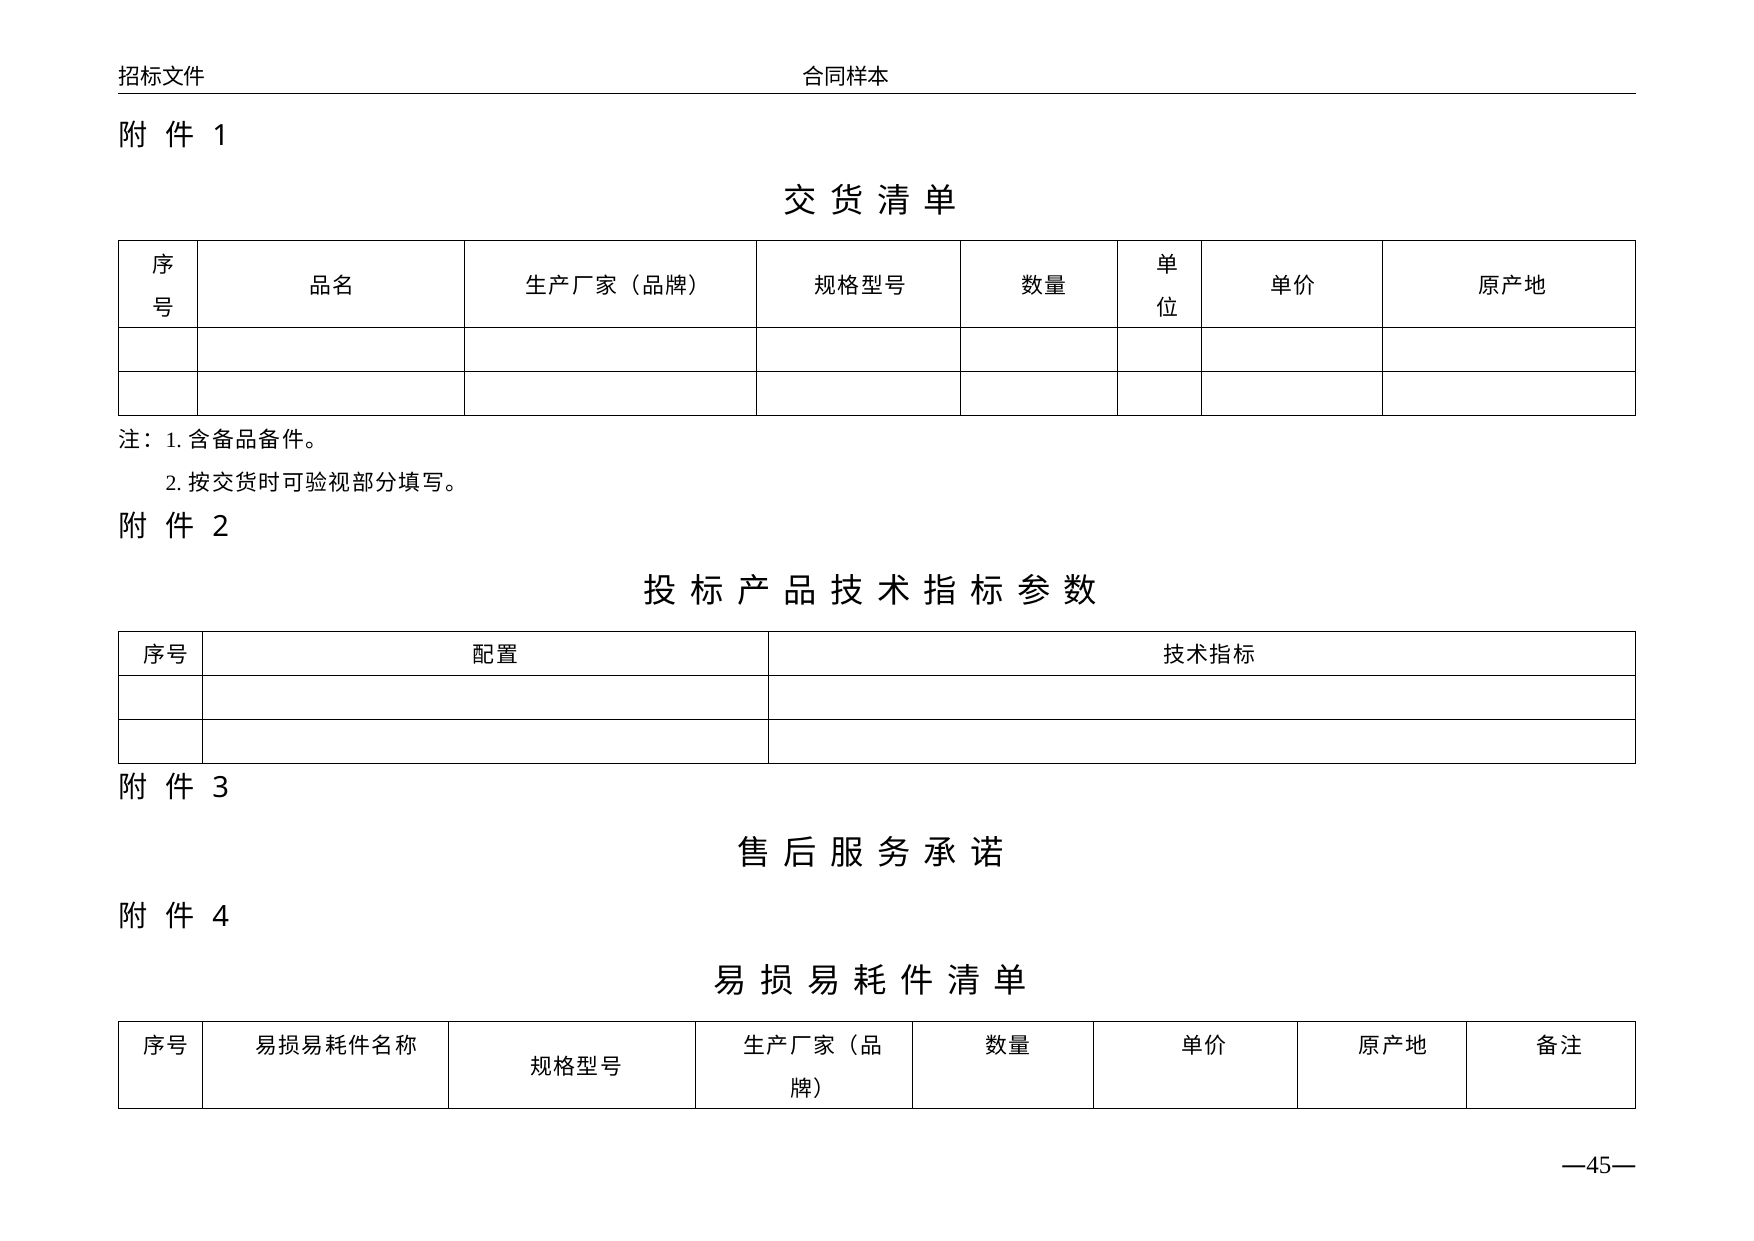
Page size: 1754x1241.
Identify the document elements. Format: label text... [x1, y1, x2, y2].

table_header 备注 [1467, 1022, 1635, 1108]
table_cell [757, 328, 960, 371]
text 附件2 [119, 502, 1635, 545]
table_header 品名 [198, 241, 464, 327]
table_header 单位 [1118, 241, 1201, 327]
table_cell [1383, 372, 1635, 415]
table_cell [119, 328, 197, 371]
table_cell [119, 720, 202, 763]
table_cell [203, 676, 768, 719]
text 附件1 [119, 112, 1635, 154]
table_header 配置 [203, 632, 768, 675]
text 2.按交货时可验视部分填写。 [119, 459, 1635, 502]
table_header 生产厂家（品牌） [465, 241, 756, 327]
table_header 数量 [913, 1022, 1093, 1108]
table_header 数量 [961, 241, 1117, 327]
table_cell [198, 372, 464, 415]
table_cell [1202, 328, 1382, 371]
table_cell [119, 676, 202, 719]
table_header 序号 [119, 632, 202, 675]
table_header 规格型号 [449, 1022, 695, 1108]
table_header 原产地 [1298, 1022, 1466, 1108]
table_cell [961, 328, 1117, 371]
text 交货清单 [119, 154, 1635, 240]
table_cell [961, 372, 1117, 415]
table_header 单价 [1202, 241, 1382, 327]
table_cell [1383, 328, 1635, 371]
table_header 原产地 [1383, 241, 1635, 327]
table_header 生产厂家（品牌） [696, 1022, 912, 1108]
table_header 序号 [119, 241, 197, 327]
table_header 技术指标 [769, 632, 1635, 675]
table_cell [198, 328, 464, 371]
table_header 规格型号 [757, 241, 960, 327]
text 注：1.含备品备件。 [119, 416, 1635, 459]
table_cell [465, 372, 756, 415]
text 售后服务承诺 [119, 807, 1635, 892]
table_cell [769, 676, 1635, 719]
table_cell [1202, 372, 1382, 415]
table_cell [119, 372, 197, 415]
table_header 序号 [119, 1022, 202, 1108]
text 投标产品技术指标参数 [119, 545, 1635, 631]
table_header 单价 [1094, 1022, 1297, 1108]
table_cell [769, 720, 1635, 763]
text 易损易耗件清单 [119, 935, 1635, 1021]
table_cell [1118, 328, 1201, 371]
text 附件3 [119, 764, 1635, 807]
table_cell [1118, 372, 1201, 415]
table_cell [203, 720, 768, 763]
table_cell [757, 372, 960, 415]
table_cell [465, 328, 756, 371]
text 附件4 [119, 892, 1635, 935]
table_header 易损易耗件名称 [203, 1022, 448, 1108]
